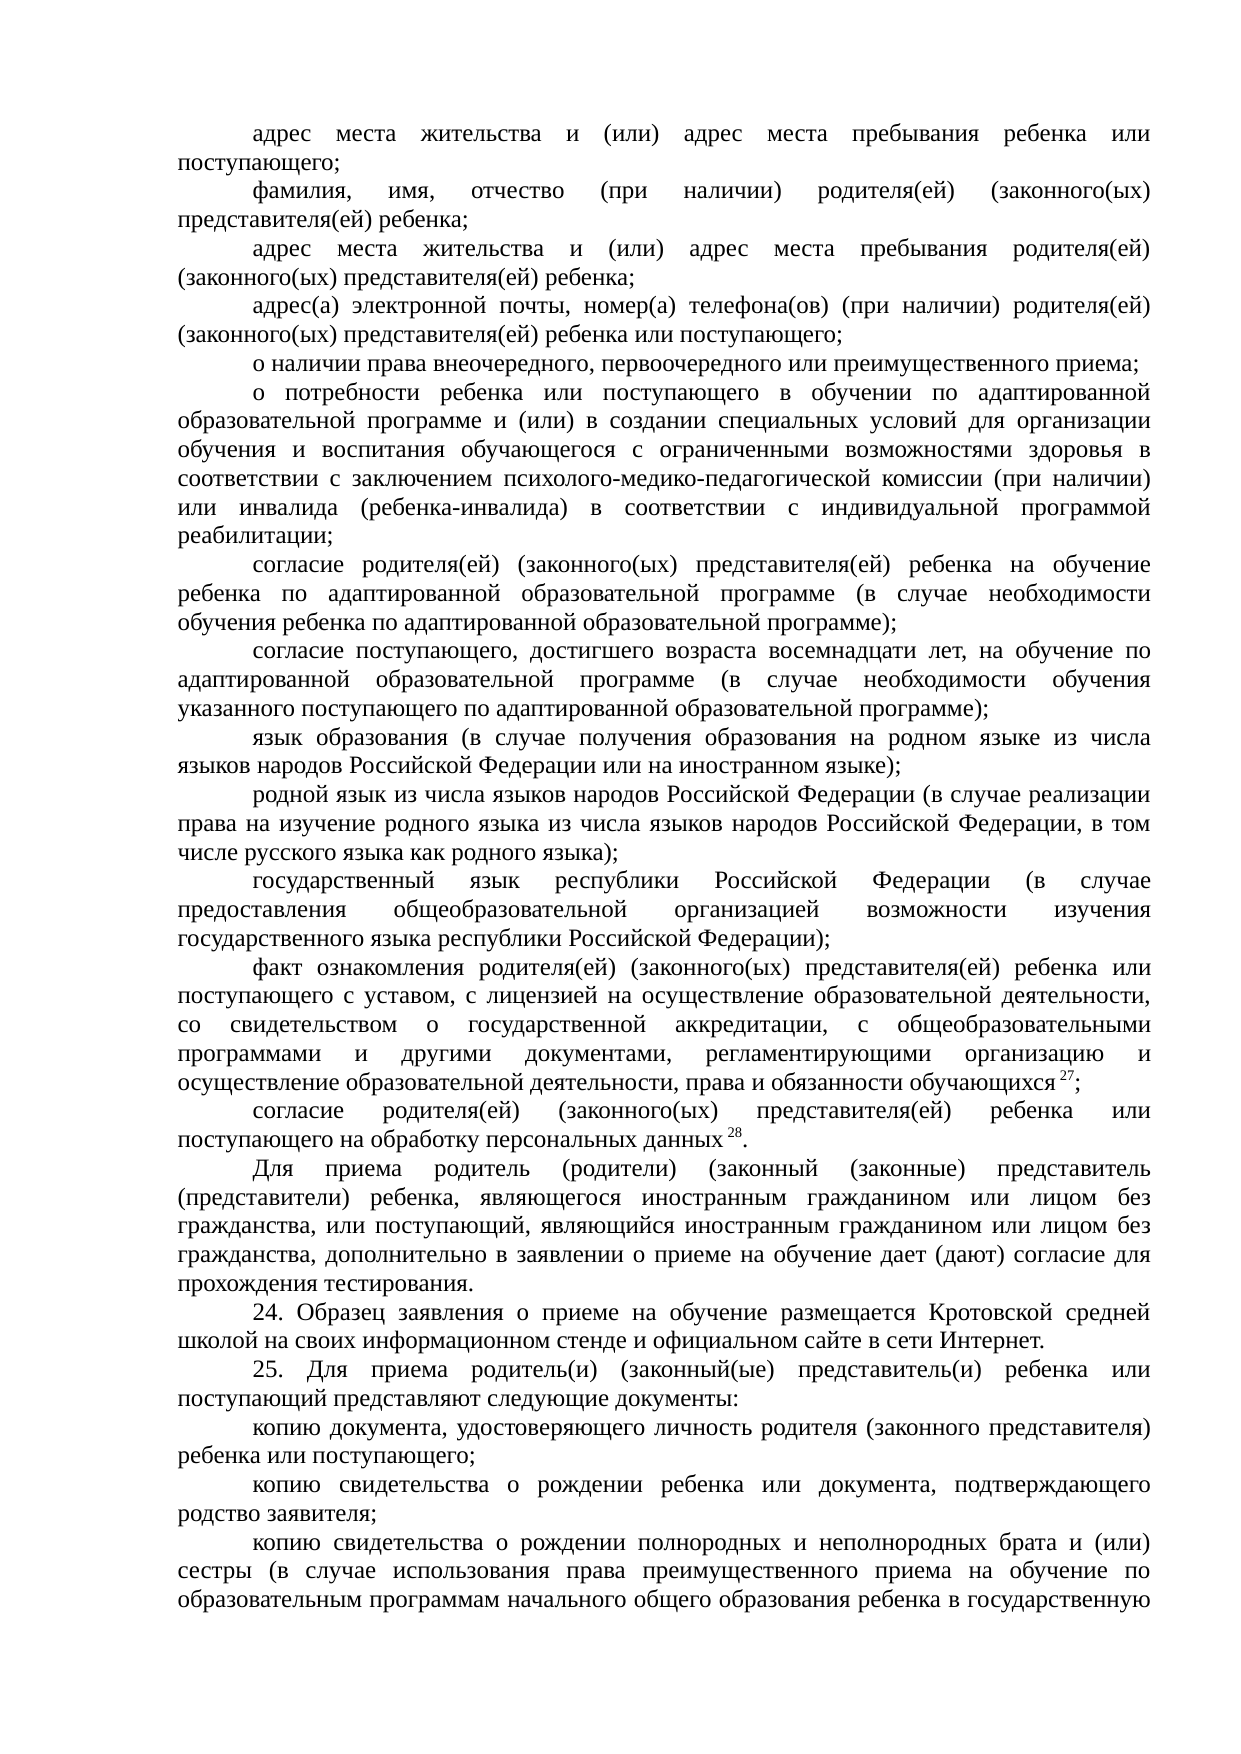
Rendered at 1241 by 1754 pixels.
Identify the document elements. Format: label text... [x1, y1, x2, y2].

text согласие родителя(ей) (законного(ых) представителя(ей) ребенка или поступающего на обработку персональных данных 28. [177, 1096, 1152, 1153]
text копию свидетельства о рождении ребенка или документа, подтверждающего родство заявителя; [177, 1469, 1152, 1527]
text адрес места жительства и (или) адрес места пребывания ребенка или поступающего; [177, 118, 1152, 176]
text о потребности ребенка или поступающего в обучении по адаптированной образовательной программе и (или) в создании специальных условий для организации обучения и воспитания обучающегося с ограниченными возможностями здоровья в соответствии с заключением психолого-медико-педагогической комиссии (при наличии) или инвалида (ребенка-инвалида) в соответствии с индивидуальной программой реабилитации; [177, 377, 1152, 549]
text о наличии права внеочередного, первоочередного или преимущественного приема; [177, 348, 1152, 377]
text фамилия, имя, отчество (при наличии) родителя(ей) (законного(ых) представителя(ей) ребенка; [177, 176, 1152, 233]
text согласие поступающего, достигшего возраста восемнадцати лет, на обучение по адаптированной образовательной программе (в случае необходимости обучения указанного поступающего по адаптированной образовательной программе); [177, 636, 1152, 722]
text родной язык из числа языков народов Российской Федерации (в случае реализации права на изучение родного языка из числа языков народов Российской Федерации, в том числе русского языка как родного языка); [177, 779, 1152, 866]
text адрес(а) электронной почты, номер(а) телефона(ов) (при наличии) родителя(ей) (законного(ых) представителя(ей) ребенка или поступающего; [177, 291, 1152, 348]
text факт ознакомления родителя(ей) (законного(ых) представителя(ей) ребенка или поступающего с уставом, с лицензией на осуществление образовательной деятельности, со свидетельством о государственной аккредитации, с общеобразовательными программами и другими документами, регламентирующими организацию и осуществление образовательной деятельности, права и обязанности обучающихся 27; [177, 952, 1152, 1096]
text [177, 1527, 1152, 1613]
text копию документа, удостоверяющего личность родителя (законного представителя) ребенка или поступающего; [177, 1412, 1152, 1469]
text 25. Для приема родитель(и) (законный(ые) представитель(и) ребенка или поступающий представляют следующие документы: [177, 1354, 1152, 1412]
text Для приема родитель (родители) (законный (законные) представитель (представители) ребенка, являющегося иностранным гражданином или лицом без гражданства, или поступающий, являющийся иностранным гражданином или лицом без гражданства, дополнительно в заявлении о приеме на обучение дает (дают) согласие для прохождения тестирования. [177, 1153, 1152, 1297]
text адрес места жительства и (или) адрес места пребывания родителя(ей) (законного(ых) представителя(ей) ребенка; [177, 233, 1152, 291]
text государственный язык республики Российской Федерации (в случае предоставления общеобразовательной организацией возможности изучения государственного языка республики Российской Федерации); [177, 866, 1152, 952]
text язык образования (в случае получения образования на родном языке из числа языков народов Российской Федерации или на иностранном языке); [177, 722, 1152, 779]
text 24. Образец заявления о приеме на обучение размещается Кротовской средней школой на своих информационном стенде и официальном сайте в сети Интернет. [177, 1297, 1152, 1354]
text согласие родителя(ей) (законного(ых) представителя(ей) ребенка на обучение ребенка по адаптированной образовательной программе (в случае необходимости обучения ребенка по адаптированной образовательной программе); [177, 549, 1152, 636]
